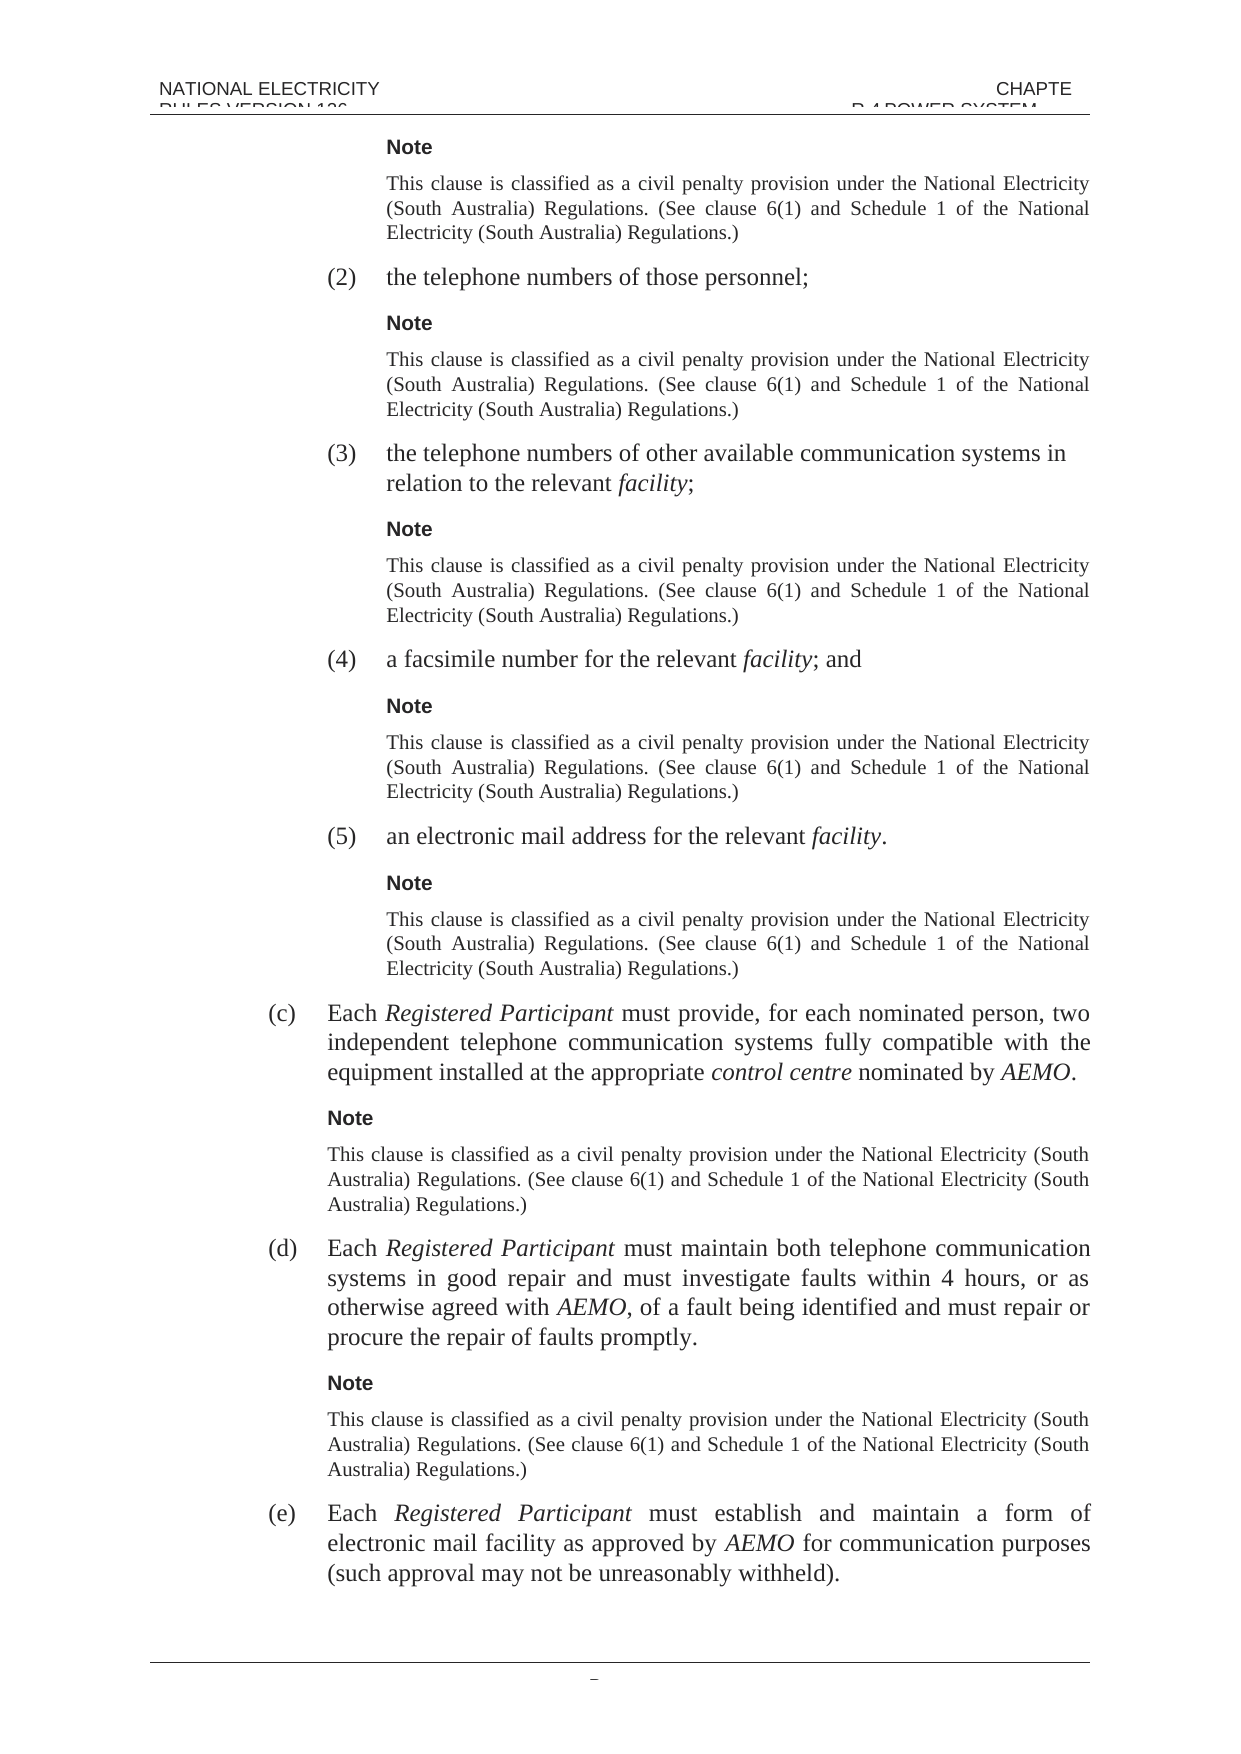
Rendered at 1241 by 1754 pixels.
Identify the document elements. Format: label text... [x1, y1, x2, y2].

text Note [327, 1106, 1103, 1130]
list an electronic mail address for the relevant facility. [327, 821, 1103, 850]
list the telephone numbers of other available communication systems in relation to the relevant facility; [327, 438, 1091, 497]
list Each Registered Participant must establish and maintain a form of electronic mail facility as approved by AEMO for communication purposes (such approval may not be unreasonably withheld). [268, 1498, 1091, 1586]
text Note [386, 517, 1103, 541]
list Each Registered Participant must provide, for each nominated person, two independent telephone communication systems fully compatible with the equipment installed at the appropriate control centre nominated by AEMO. [268, 998, 1091, 1086]
list a facsimile number for the relevant facility; and [327, 644, 1103, 673]
text Note [386, 870, 1103, 894]
text Note [386, 135, 1103, 159]
text Note [386, 694, 1103, 718]
text Note [386, 311, 1103, 335]
list Each Registered Participant must maintain both telephone communication systems in good repair and must investigate faults within 4 hours, or as otherwise agreed with AEMO, of a fault being identified and must repair or procure the repair of faults promptly. [268, 1233, 1091, 1351]
text Note [327, 1371, 1103, 1395]
list the telephone numbers of those personnel; [327, 262, 1103, 291]
